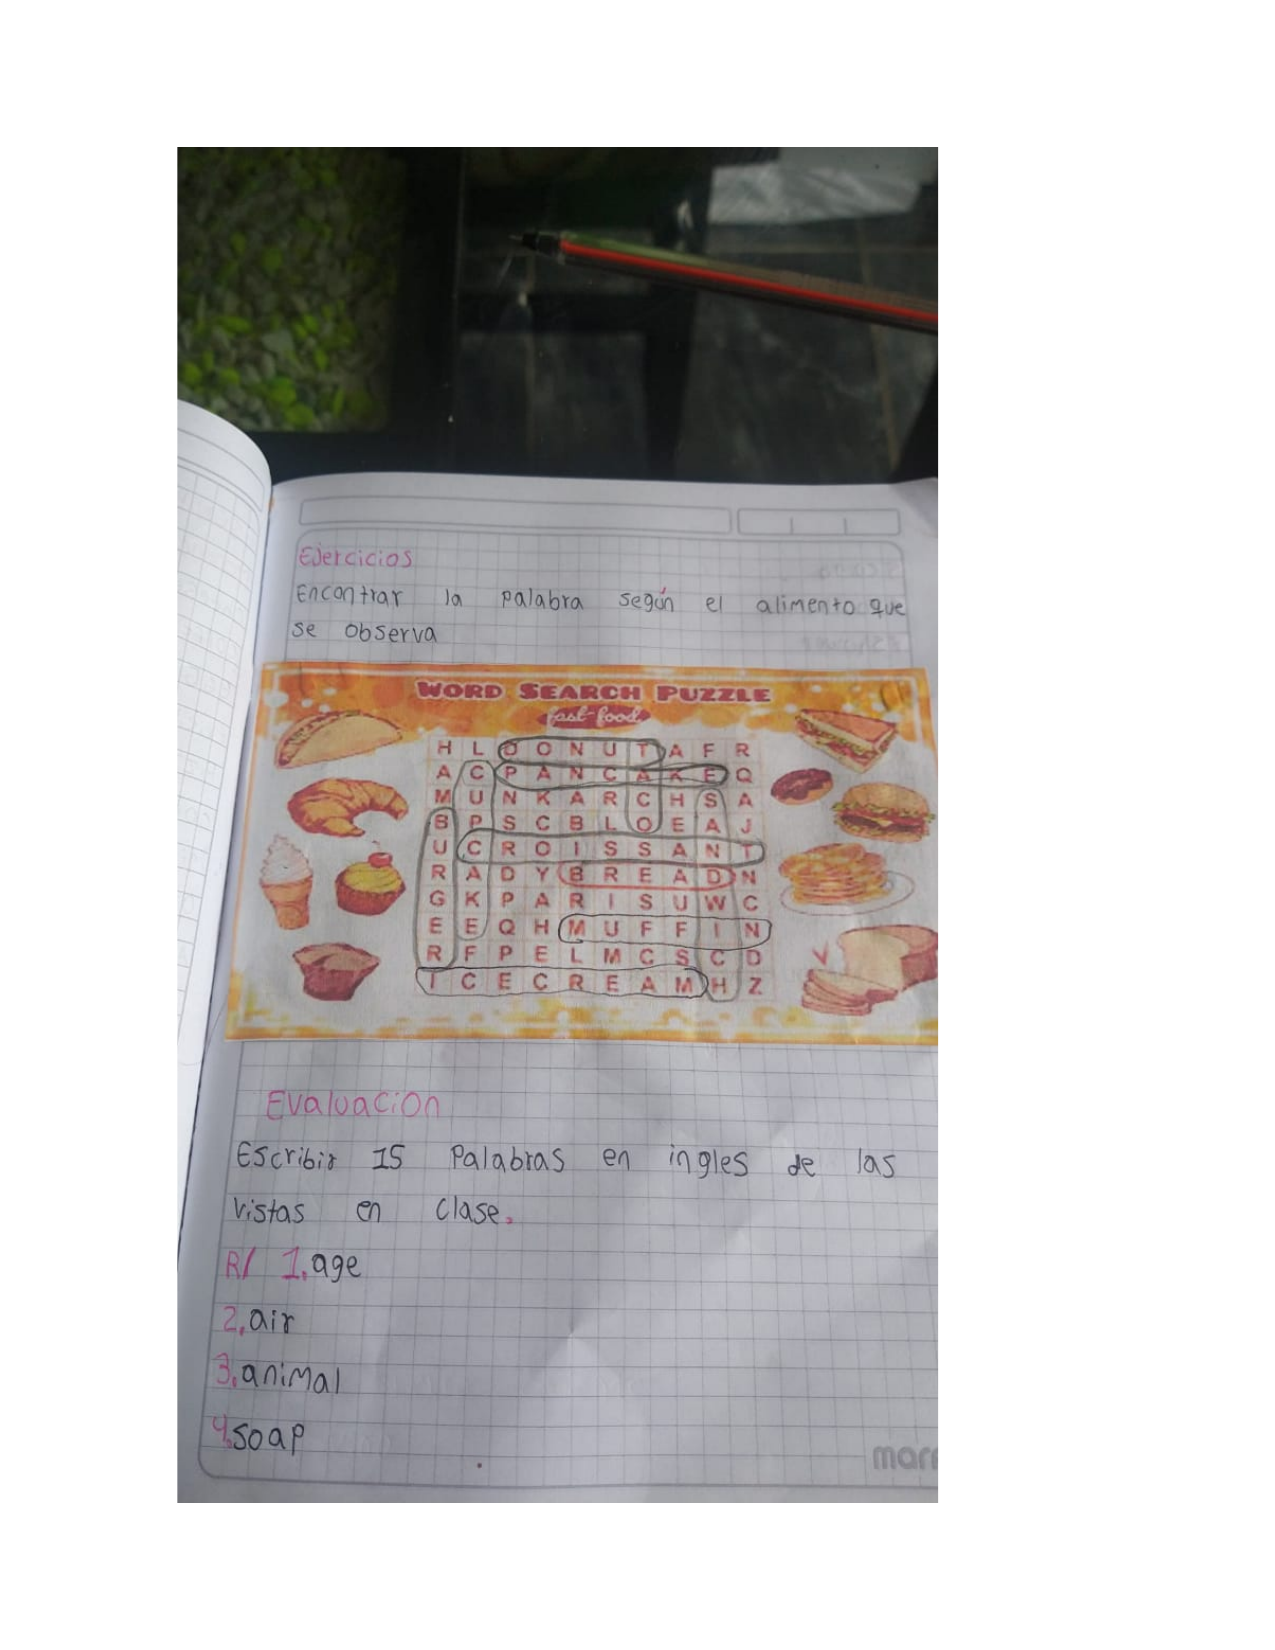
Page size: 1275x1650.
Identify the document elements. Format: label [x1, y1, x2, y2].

picture [177, 147, 939, 1503]
